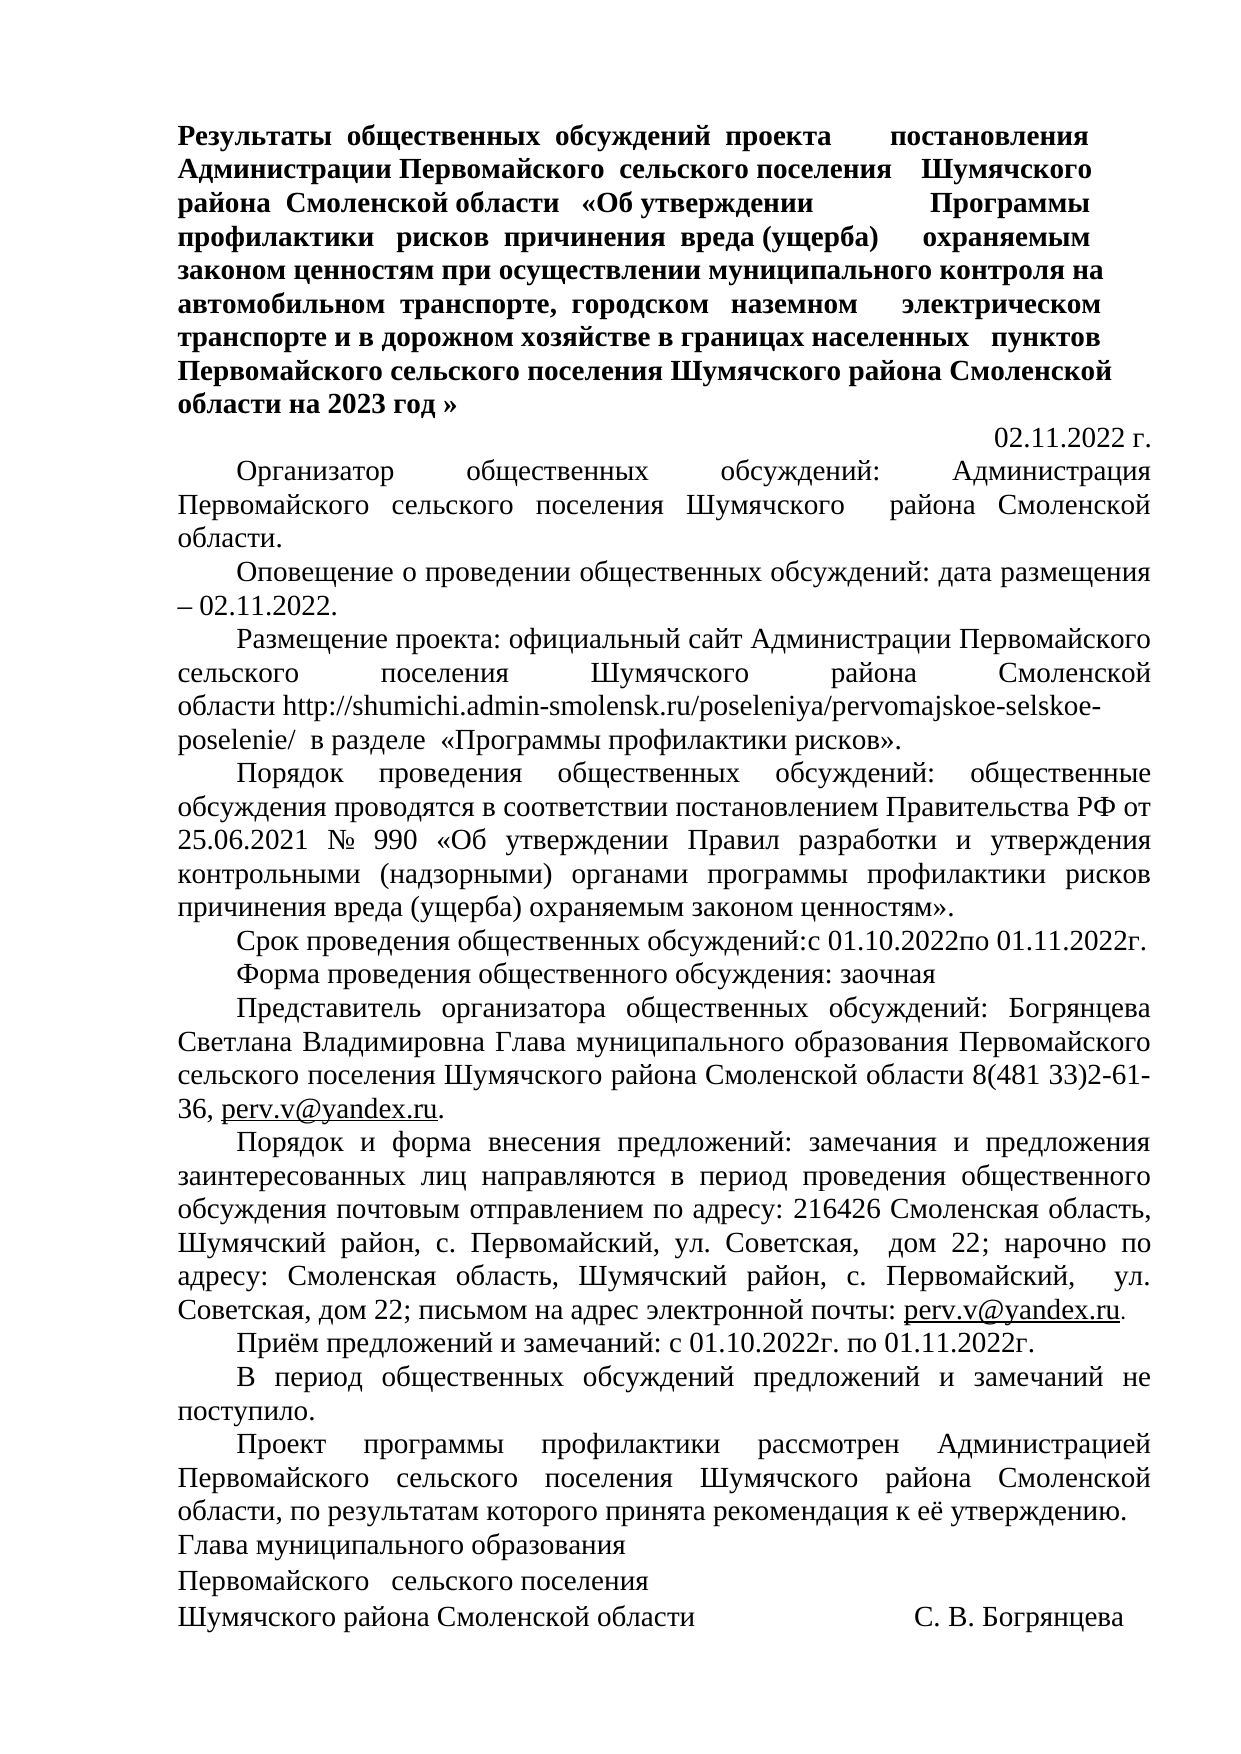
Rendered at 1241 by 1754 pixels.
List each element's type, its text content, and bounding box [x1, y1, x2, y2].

text Порядок и форма внесения предложений: замечания и предложения заинтересованных лиц направляются в период проведения общественного обсуждения почтовым отправлением по адресу: 216426 Смоленская область, Шумячский район, с. Первомайский, ул. Советская, дом 22; нарочно по адресу: Смоленская область, Шумячский район, с. Первомайский, ул. Советская, дом 22; письмом на адрес электронной почты: perv.v@yandex.ru. [403, 1292, 1152, 1326]
text Размещение проекта: официальный сайт Администрации Первомайского сельского поселения Шумячского района Смоленской области http://shumichi.admin-smolensk.ru/poseleniya/pervomajskoe-selskoe-poselenie/ в разделе «Программы профилактики рисков». [177, 621, 1152, 755]
text Проект программы профилактики рассмотрен Администрацией Первомайского сельского поселения Шумячского района Смоленской области, по результатам которого принята рекомендация к её утверждению. [177, 1426, 1152, 1527]
text Глава муниципального образования [177, 1527, 1152, 1560]
text Организатор общественных обсуждений: Администрация Первомайского сельского поселения Шумячского района Смоленской области. [177, 453, 1152, 554]
text Шумячского района Смоленской области С. В. Богрянцева [177, 1599, 1152, 1633]
text Срок проведения общественных обсуждений:с 01.10.2022по 01.11.2022г. [177, 923, 1152, 957]
text В период общественных обсуждений предложений и замечаний не поступило. [177, 1359, 1152, 1426]
text 02.11.2022 г. [177, 420, 1152, 453]
text Форма проведения общественного обсуждения: заочная [177, 957, 1152, 990]
text Оповещение о проведении общественных обсуждений: дата размещения – 02.11.2022. [177, 554, 1152, 621]
text Порядок и форма внесения предложений: замечания и предложения заинтересованных лиц направляются в период проведения общественного обсуждения почтовым отправлением по адресу: 216426 Смоленская область, Шумячский район, с. Первомайский, ул. Советская, дом 22; нарочно по адресу: Смоленская область, Шумячский район, с. Первомайский, ул. Советская, дом 22; письмом на адрес электронной почты: perv.v@yandex.ru. [177, 1124, 1152, 1225]
text Порядок проведения общественных обсуждений: общественные обсуждения проводятся в соответствии постановлением Правительства РФ от 25.06.2021 № 990 «Об утверждении Правил разработки и утверждения контрольными (надзорными) органами программы профилактики рисков причинения вреда (ущерба) охраняемым законом ценностям». [177, 755, 1152, 923]
text Представитель организатора общественных обсуждений: Богрянцева Светлана Владимировна Глава муниципального образования Первомайского сельского поселения Шумячского района Смоленской области 8(481 33)2-61-36, perv.v@yandex.ru. [177, 990, 1152, 1124]
text Первомайского сельского поселения [177, 1563, 1152, 1597]
text Результаты общественных обсуждений проекта постановления Администрации Первомайского сельского поселения Шумячского района Смоленской области «Об утверждении Программы профилактики рисков причинения вреда (ущерба) охраняемым законом ценностям при осуществлении муниципального контроля на автомобильном транспорте, городском наземном электрическом транспорте и в дорожном хозяйстве в границах населенных пунктов Первомайского сельского поселения Шумячского района Смоленской области на 2023 год » [177, 118, 1152, 420]
text Порядок и форма внесения предложений: замечания и предложения заинтересованных лиц направляются в период проведения общественного обсуждения почтовым отправлением по адресу: 216426 Смоленская область, Шумячский район, с. Первомайский, ул. Советская, дом 22; нарочно по адресу: Смоленская область, Шумячский район, с. Первомайский, ул. Советская, дом 22; письмом на адрес электронной почты: perv.v@yandex.ru. [177, 1225, 1152, 1292]
text Приём предложений и замечаний: с 01.10.2022г. по 01.11.2022г. [177, 1326, 1152, 1359]
